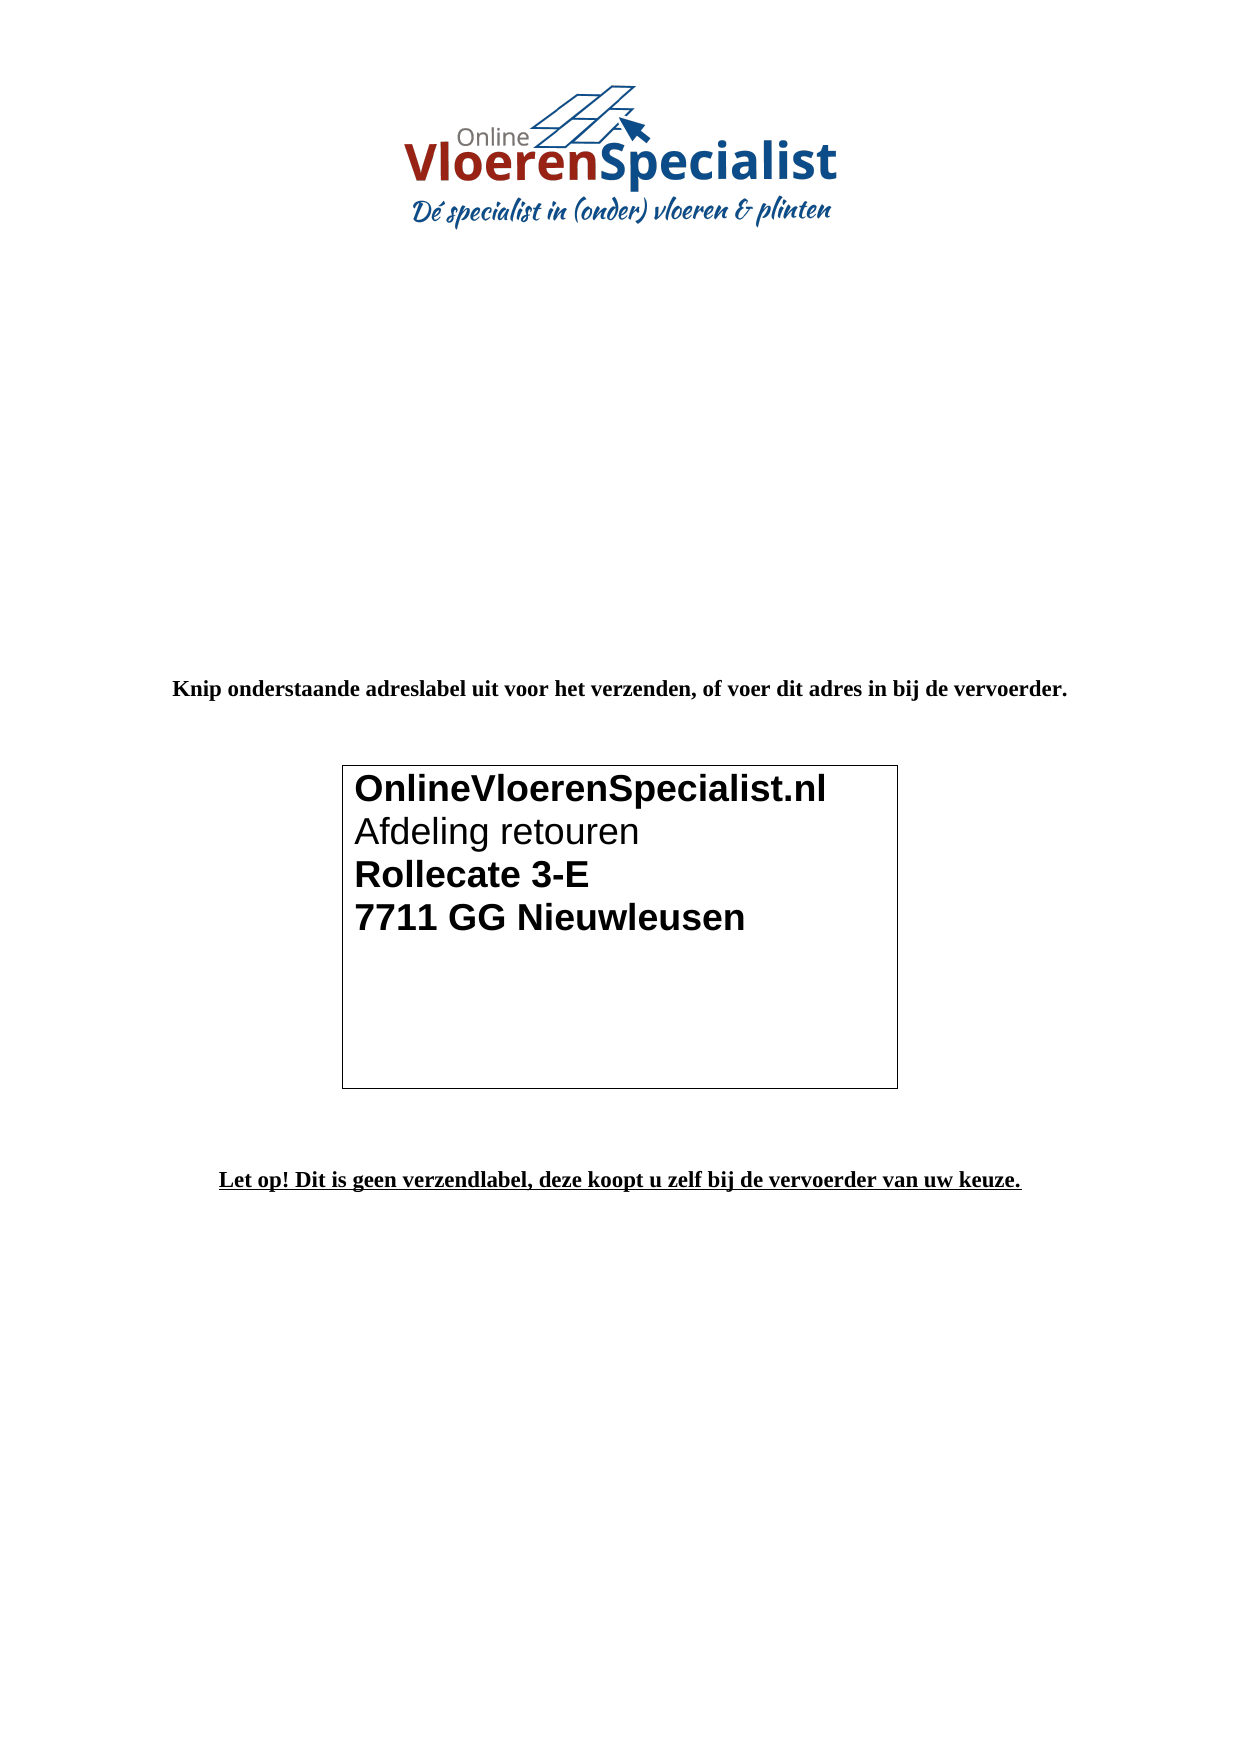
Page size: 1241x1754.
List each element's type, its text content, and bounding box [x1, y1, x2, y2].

table_header OnlineVloerenSpecialist.nl Afdeling retouren Rollecate 3-E 7711 GG Nieuwleusen [343, 766, 897, 1088]
text Knip onderstaande adreslabel uit voor het verzenden, of voer dit adres in bij de vervoerder. [148, 675, 1093, 701]
picture [372, 73, 868, 238]
text Let op! Dit is geen verzendlabel, deze koopt u zelf bij de vervoerder van uw keuze. [148, 1166, 1093, 1192]
